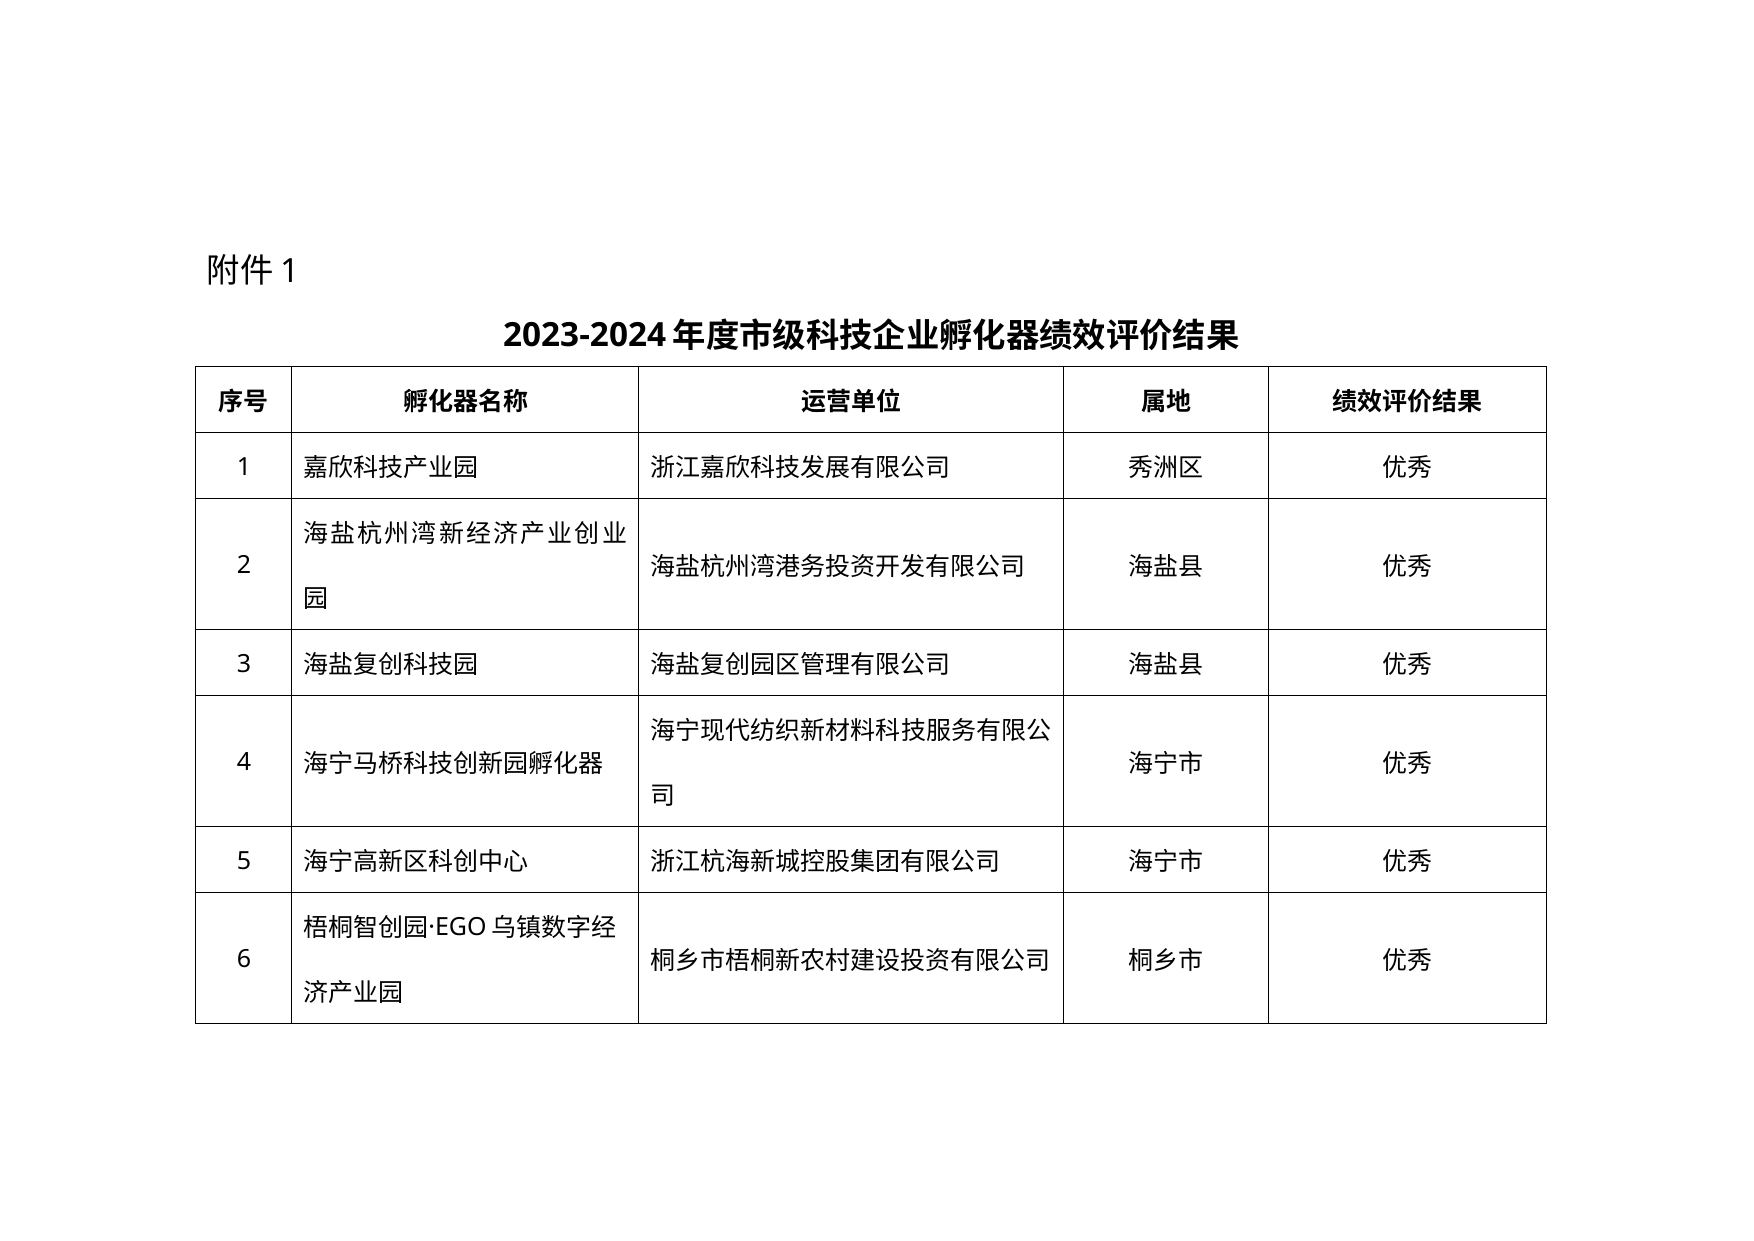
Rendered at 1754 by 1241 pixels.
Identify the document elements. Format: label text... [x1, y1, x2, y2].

text 附件1 [207, 236, 1535, 301]
table_cell 海宁高新区科创中心 [292, 827, 638, 892]
table_cell 优秀 [1269, 433, 1546, 498]
table_cell 桐乡市 [1064, 893, 1268, 1023]
table_cell 4 [196, 696, 291, 826]
table_cell 海盐杭州湾新经济产业创业园 [292, 499, 638, 629]
table_cell 孵化器名称 [292, 367, 638, 432]
table_cell 优秀 [1269, 827, 1546, 892]
table_cell 绩效评价结果 [1269, 367, 1546, 432]
table_cell 浙江嘉欣科技发展有限公司 [639, 433, 1063, 498]
table_cell 6 [196, 893, 291, 1023]
table_cell 2 [196, 499, 291, 629]
table_cell 优秀 [1269, 630, 1546, 695]
table_cell 梧桐智创园·EGO乌镇数字经济产业园 [292, 893, 638, 1023]
table_cell 序号 [196, 367, 291, 432]
table_cell 优秀 [1269, 499, 1546, 629]
table_cell 3 [196, 630, 291, 695]
table_cell 5 [196, 827, 291, 892]
table_cell 海盐县 [1064, 630, 1268, 695]
table_cell 海宁马桥科技创新园孵化器 [292, 696, 638, 826]
table_cell 海宁市 [1064, 696, 1268, 826]
table_cell 1 [196, 433, 291, 498]
table_cell 海宁现代纺织新材料科技服务有限公司 [639, 696, 1063, 826]
table_cell 浙江杭海新城控股集团有限公司 [639, 827, 1063, 892]
table_cell 运营单位 [639, 367, 1063, 432]
table_cell 海盐复创园区管理有限公司 [639, 630, 1063, 695]
table_cell 优秀 [1269, 696, 1546, 826]
table_cell 桐乡市梧桐新农村建设投资有限公司 [639, 893, 1063, 1023]
table_cell 海宁市 [1064, 827, 1268, 892]
table_cell 秀洲区 [1064, 433, 1268, 498]
table_cell 优秀 [1269, 893, 1546, 1023]
table_cell 嘉欣科技产业园 [292, 433, 638, 498]
table_cell 海盐复创科技园 [292, 630, 638, 695]
table_cell 属地 [1064, 367, 1268, 432]
table_cell 海盐杭州湾港务投资开发有限公司 [639, 499, 1063, 629]
table_header 2023-2024年度市级科技企业孵化器绩效评价结果 [195, 301, 1547, 366]
table_cell 海盐县 [1064, 499, 1268, 629]
